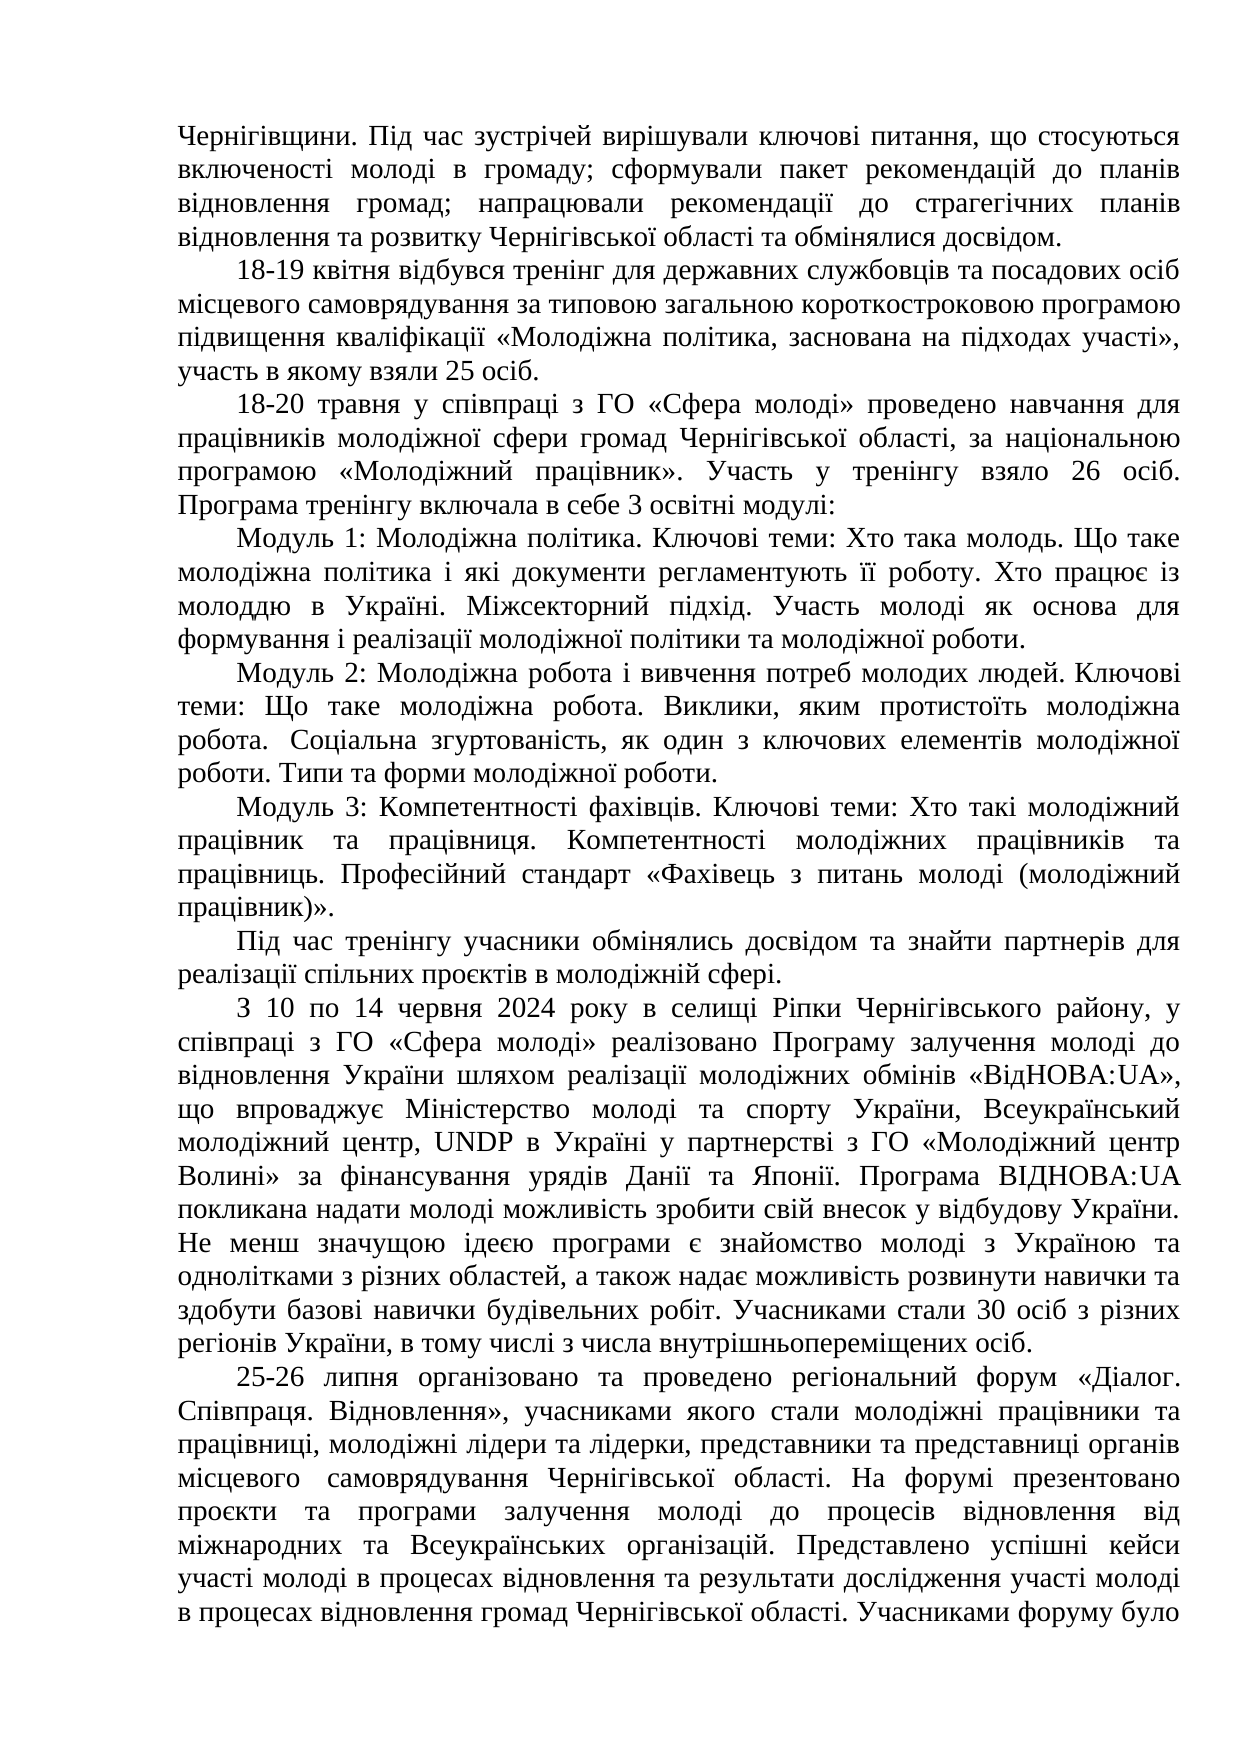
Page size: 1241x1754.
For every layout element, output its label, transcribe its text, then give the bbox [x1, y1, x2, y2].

text 18-20 травня у співпраці з ГО «Сфера молоді» проведено навчання для працівників молодіжної сфери громад Чернігівської області, за національною програмою «Молодіжний працівник». Участь у тренінгу взяло 26 осіб. Програма тренінгу включала в себе 3 освітні модулі: [177, 386, 1181, 521]
text Модуль 2: Молодіжна робота і вивчення потреб молодих людей. Ключові теми: Що таке молодіжна робота. Виклики, яким протистоїть молодіжна робота. Соціальна згуртованість, як один з ключових елементів молодіжної роботи. Типи та форми молодіжної роботи. [177, 655, 1181, 789]
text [177, 1359, 1181, 1627]
text Під час тренінгу учасники обмінялись досвідом та знайти партнерів для реалізації спільних проєктів в молодіжній сфері. [177, 923, 1181, 990]
text 18-19 квітня відбувся тренінг для державних службовців та посадових осіб місцевого самоврядування за типовою загальною короткостроковою програмою підвищення кваліфікації «Молодіжна політика, заснована на підходах участі», участь в якому взяли 25 осіб. [177, 252, 1181, 386]
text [177, 118, 1181, 252]
text Модуль 3: Компетентності фахівців. Ключові теми: Хто такі молодіжний працівник та працівниця. Компетентності молодіжних працівників та працівниць. Професійний стандарт «Фахівець з питань молоді (молодіжний працівник)». [177, 789, 1181, 923]
text Модуль 1: Молодіжна політика. Ключові теми: Хто така молодь. Що таке молодіжна політика і які документи регламентують її роботу. Хто працює із молоддю в Україні. Міжсекторний підхід. Участь молоді як основа для формування і реалізації молодіжної політики та молодіжної роботи. [177, 521, 1181, 655]
text З 10 по 14 червня 2024 року в селищі Ріпки Чернігівського району, у співпраці з ГО «Сфера молоді» реалізовано Програму залучення молоді до відновлення України шляхом реалізації молодіжних обмінів «ВідНОВА:UA», що впроваджує Міністерство молоді та спорту України, Всеукраїнський молодіжний центр, UNDP в Україні у партнерстві з ГО «Молодіжний центр Волині» за фінансування урядів Данії та Японії. Програма ВІДНОВА:UA покликана надати молоді можливість зробити свій внесок у відбудову України. Не менш значущою ідеєю програми є знайомство молоді з Україною та однолітками з різних областей, а також надає можливість розвинути навички та здобути базові навички будівельних робіт. Учасниками стали 30 осіб з різних регіонів України, в тому числі з числа внутрішньопереміщених осіб. [177, 990, 1181, 1359]
